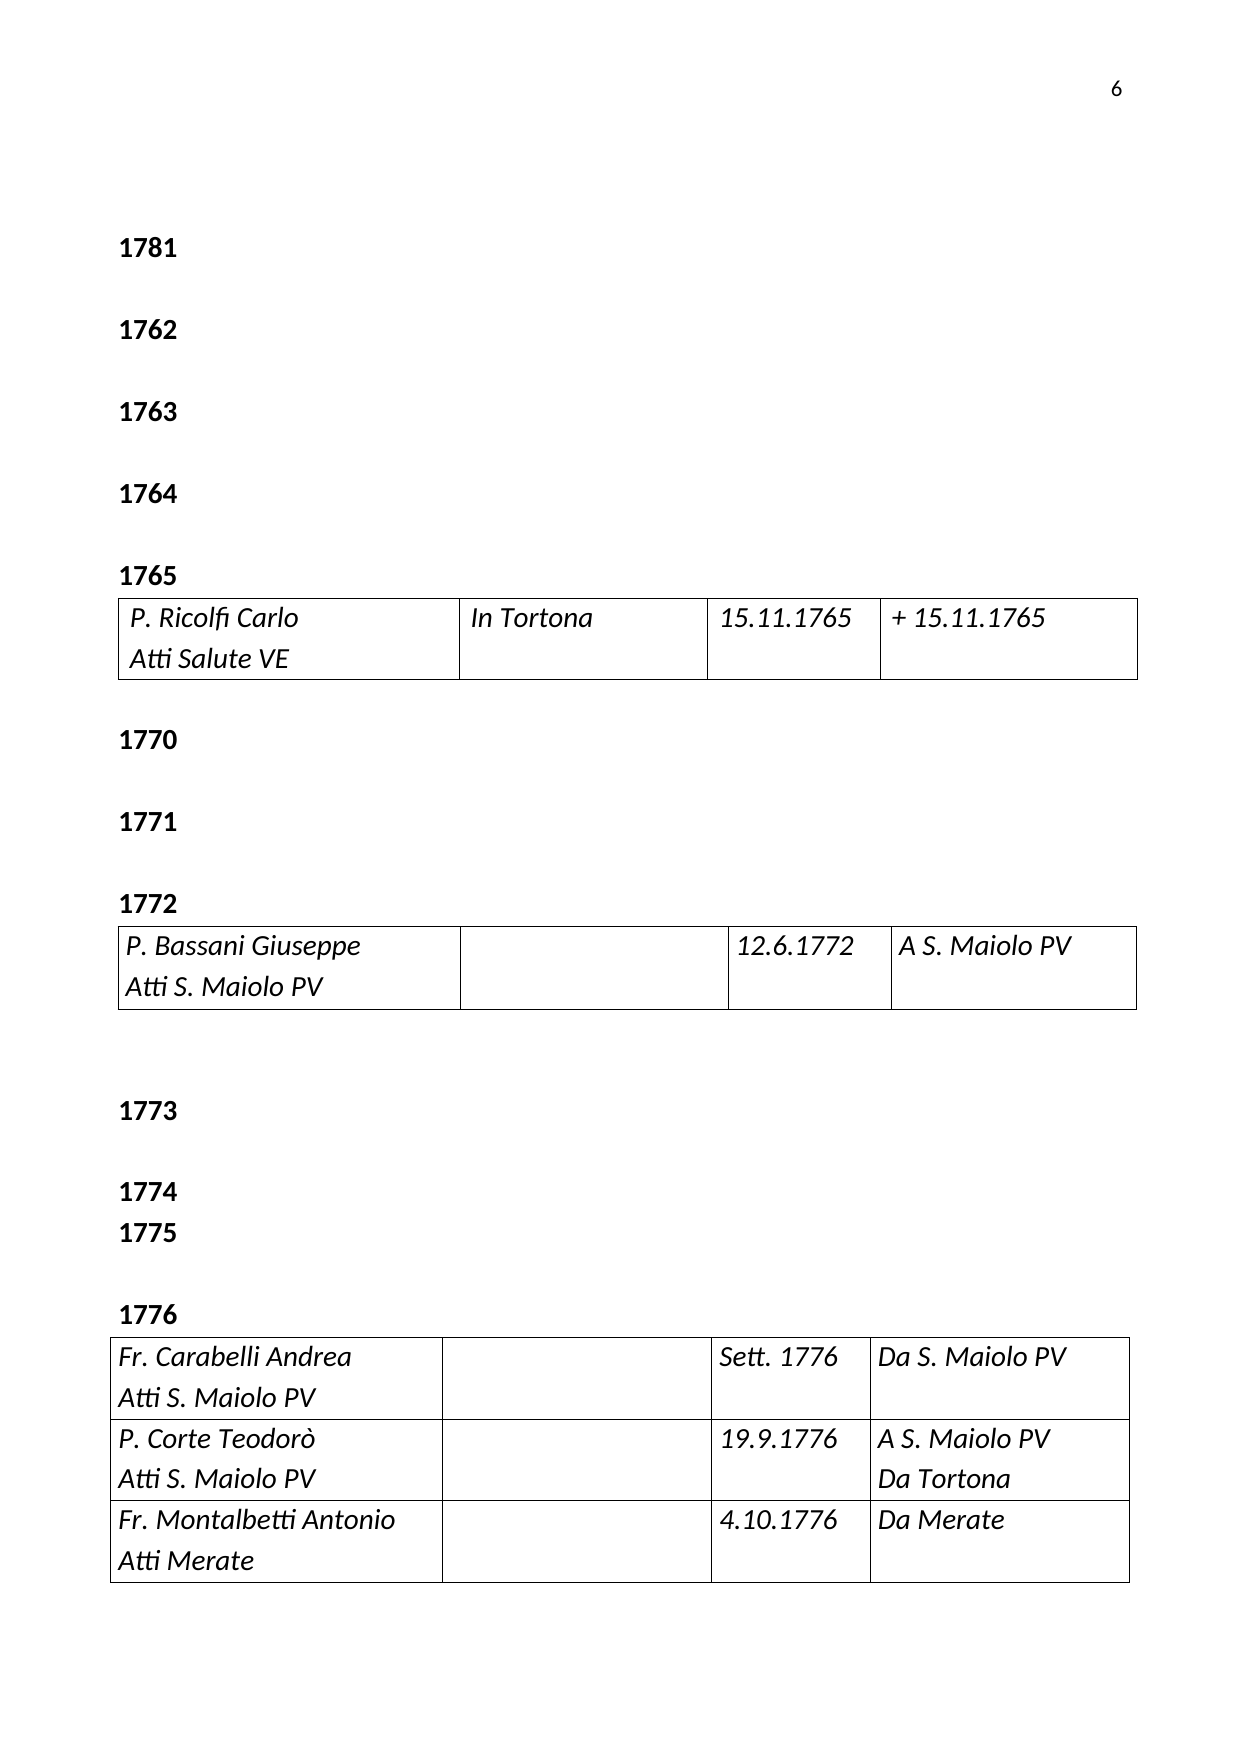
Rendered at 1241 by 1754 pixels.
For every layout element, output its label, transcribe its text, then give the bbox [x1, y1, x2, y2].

table_header Da S. Maiolo PV [871, 1338, 1129, 1419]
text 1764 [118, 475, 1122, 511]
table_cell [443, 1501, 711, 1582]
table_header Fr. Carabelli Andrea Atti S. Maiolo PV [111, 1338, 442, 1419]
table_cell Da Merate [871, 1501, 1129, 1582]
text 1770 [118, 721, 1122, 757]
table_header P. Bassani Giuseppe Atti S. Maiolo PV [119, 927, 460, 1009]
text 1772 [118, 885, 1122, 921]
table_cell P. Corte Teodorò Atti S. Maiolo PV [111, 1420, 442, 1500]
table_cell 19.9.1776 [712, 1420, 870, 1500]
table_header 15.11.1765 [708, 599, 880, 679]
text 1776 [118, 1296, 1122, 1332]
table_header + 15.11.1765 [881, 599, 1137, 679]
table_cell A S. Maiolo PV Da Tortona [871, 1420, 1129, 1500]
text 1781 [118, 229, 1122, 265]
text 1763 [118, 393, 1122, 429]
table_header In Tortona [460, 599, 707, 679]
table_cell [443, 1420, 711, 1500]
table_header [461, 927, 728, 1009]
table_header A S. Maiolo PV [892, 927, 1136, 1009]
text 1775 [118, 1214, 1122, 1250]
text 1771 [118, 803, 1122, 839]
table_header P. Ricolfi Carlo Atti Salute VE [119, 599, 459, 679]
text 1774 [118, 1173, 1122, 1209]
table_header 12.6.1772 [729, 927, 891, 1009]
table_cell 4.10.1776 [712, 1501, 870, 1582]
table_header Sett. 1776 [712, 1338, 870, 1419]
table_header [443, 1338, 711, 1419]
text 1765 [118, 557, 1122, 593]
table_cell Fr. Montalbetti Antonio Atti Merate [111, 1501, 442, 1582]
text 1762 [118, 311, 1122, 347]
text 1773 [118, 1092, 1122, 1127]
